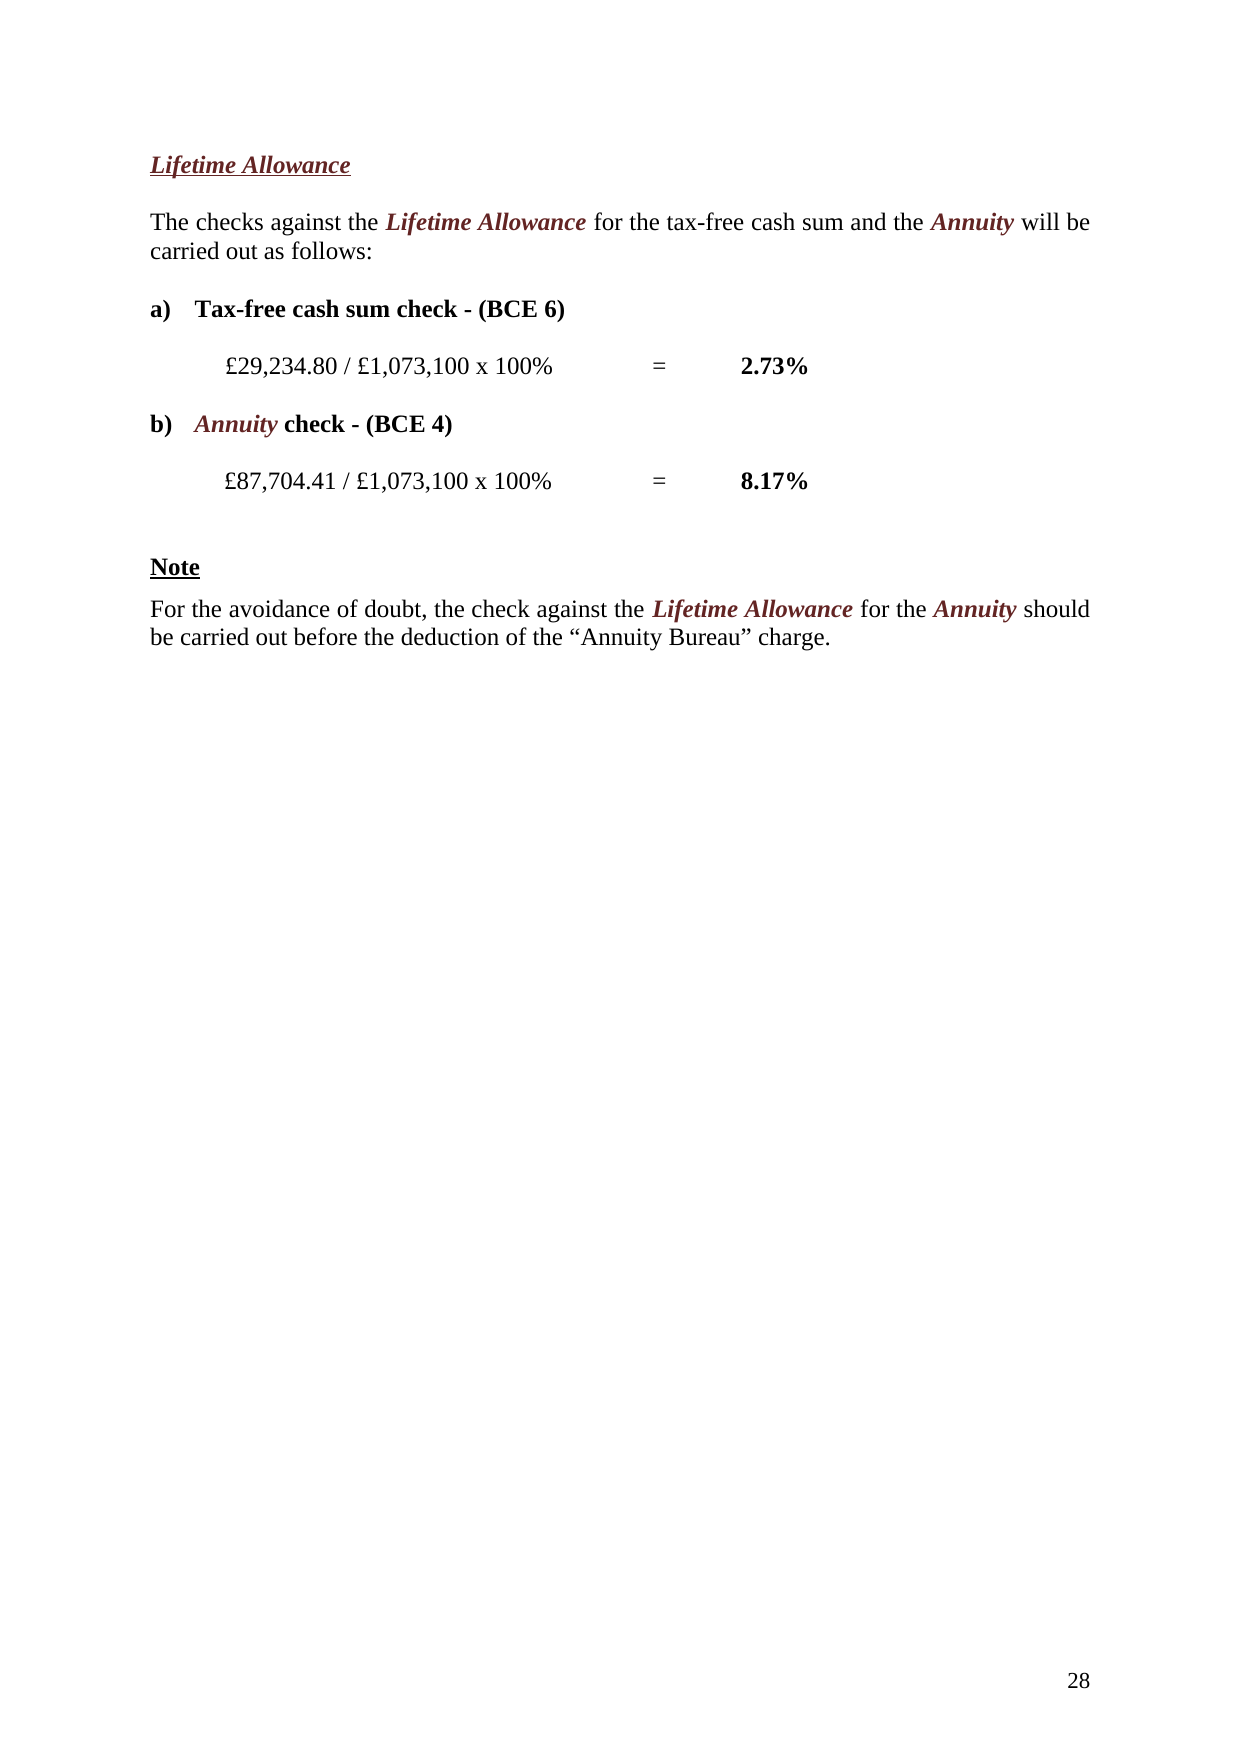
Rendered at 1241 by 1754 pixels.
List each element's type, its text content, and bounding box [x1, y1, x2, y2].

list Annuity check - ( 4) [150, 409, 1090, 437]
text Note [150, 552, 1090, 581]
text Lifetime Allowance [150, 150, 1090, 179]
text £29,234.80 / £1,073,100 x 100% = 2.73% [150, 351, 1090, 380]
text For the avoidance of doubt, the check against the Lifetime Allowance for the Annuity should be carried out before the deduction of the “Annuity Bureau” charge. [150, 594, 1090, 651]
text £87,704.41 / £1,073,100 x 100% = 8.17% [150, 466, 1090, 495]
text The checks against the Lifetime Allowance for the tax-free cash sum and the Annuity will be carried out as follows: [150, 207, 1090, 265]
list Tax-free cash sum check - ( 6) [150, 294, 1090, 322]
